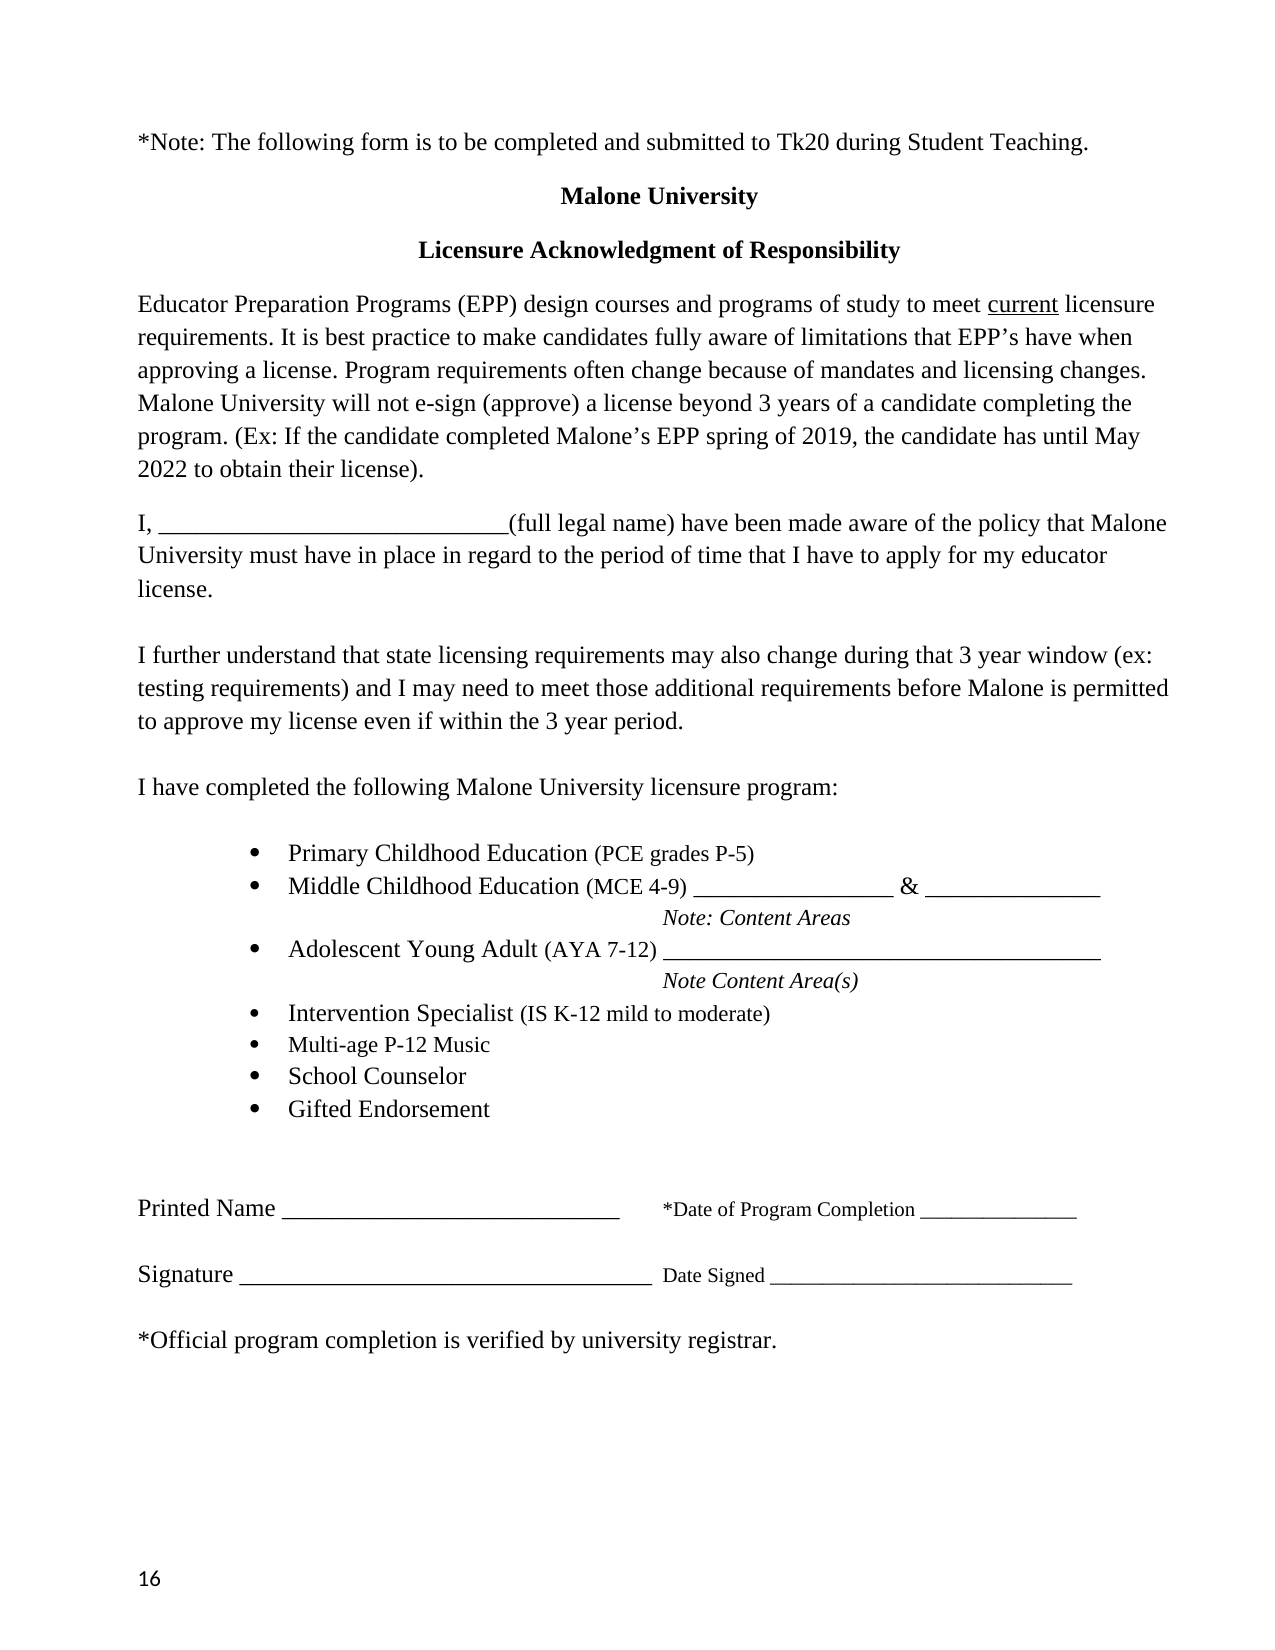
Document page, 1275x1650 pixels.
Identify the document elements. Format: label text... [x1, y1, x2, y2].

list Intervention Specialist (IS K-12 mild to moderate) [250, 998, 1181, 1027]
text Note: Content Areas [137, 904, 1181, 930]
text I, ____________________________(full legal name) have been made aware of the policy that Malone University must have in place in regard to the period of time that I have to apply for my educator license. [137, 508, 1181, 602]
text I have completed the following Malone University licensure program: [137, 772, 1181, 801]
text I further understand that state licensing requirements may also change during that 3 year window (ex: testing requirements) and I may need to meet those additional requirements before Malone is permitted to approve my license even if within the 3 year period. [137, 640, 1181, 734]
text Printed Name ___________________________ *Date of Program Completion _______________ [137, 1193, 1181, 1222]
list Primary Childhood Education (PCE grades P-5) [250, 838, 1181, 867]
list Multi-age P-12 Music [250, 1031, 1181, 1057]
text *Note: The following form is to be completed and submitted to Tk20 during Student Teaching. [137, 127, 1181, 156]
text Licensure Acknowledgment of Responsibility [137, 235, 1181, 263]
text Note Content Area(s) [137, 967, 1181, 994]
text Signature _________________________________ Date Signed _____________________________ [137, 1259, 1181, 1288]
list Adolescent Young Adult (AYA 7-12) ___________________________________ [250, 934, 1181, 963]
text *Official program completion is verified by university registrar. [137, 1326, 1181, 1354]
list Middle Childhood Education (MCE 4-9) ________________ & ______________ [250, 871, 1181, 899]
text Malone University [137, 181, 1181, 210]
list School Counselor [250, 1061, 1181, 1090]
list Gifted Endorsement [250, 1094, 1181, 1123]
text Educator Preparation Programs (EPP) design courses and programs of study to meet current licensure requirements. It is best practice to make candidates fully aware of limitations that EPP’s have when approving a license. Program requirements often change because of mandates and licensing changes. Malone University will not e-sign (approve) a license beyond 3 years of a candidate completing the program. (Ex: If the candidate completed Malone’s EPP spring of 2019, the candidate has until May 2022 to obtain their license). [137, 289, 1181, 482]
